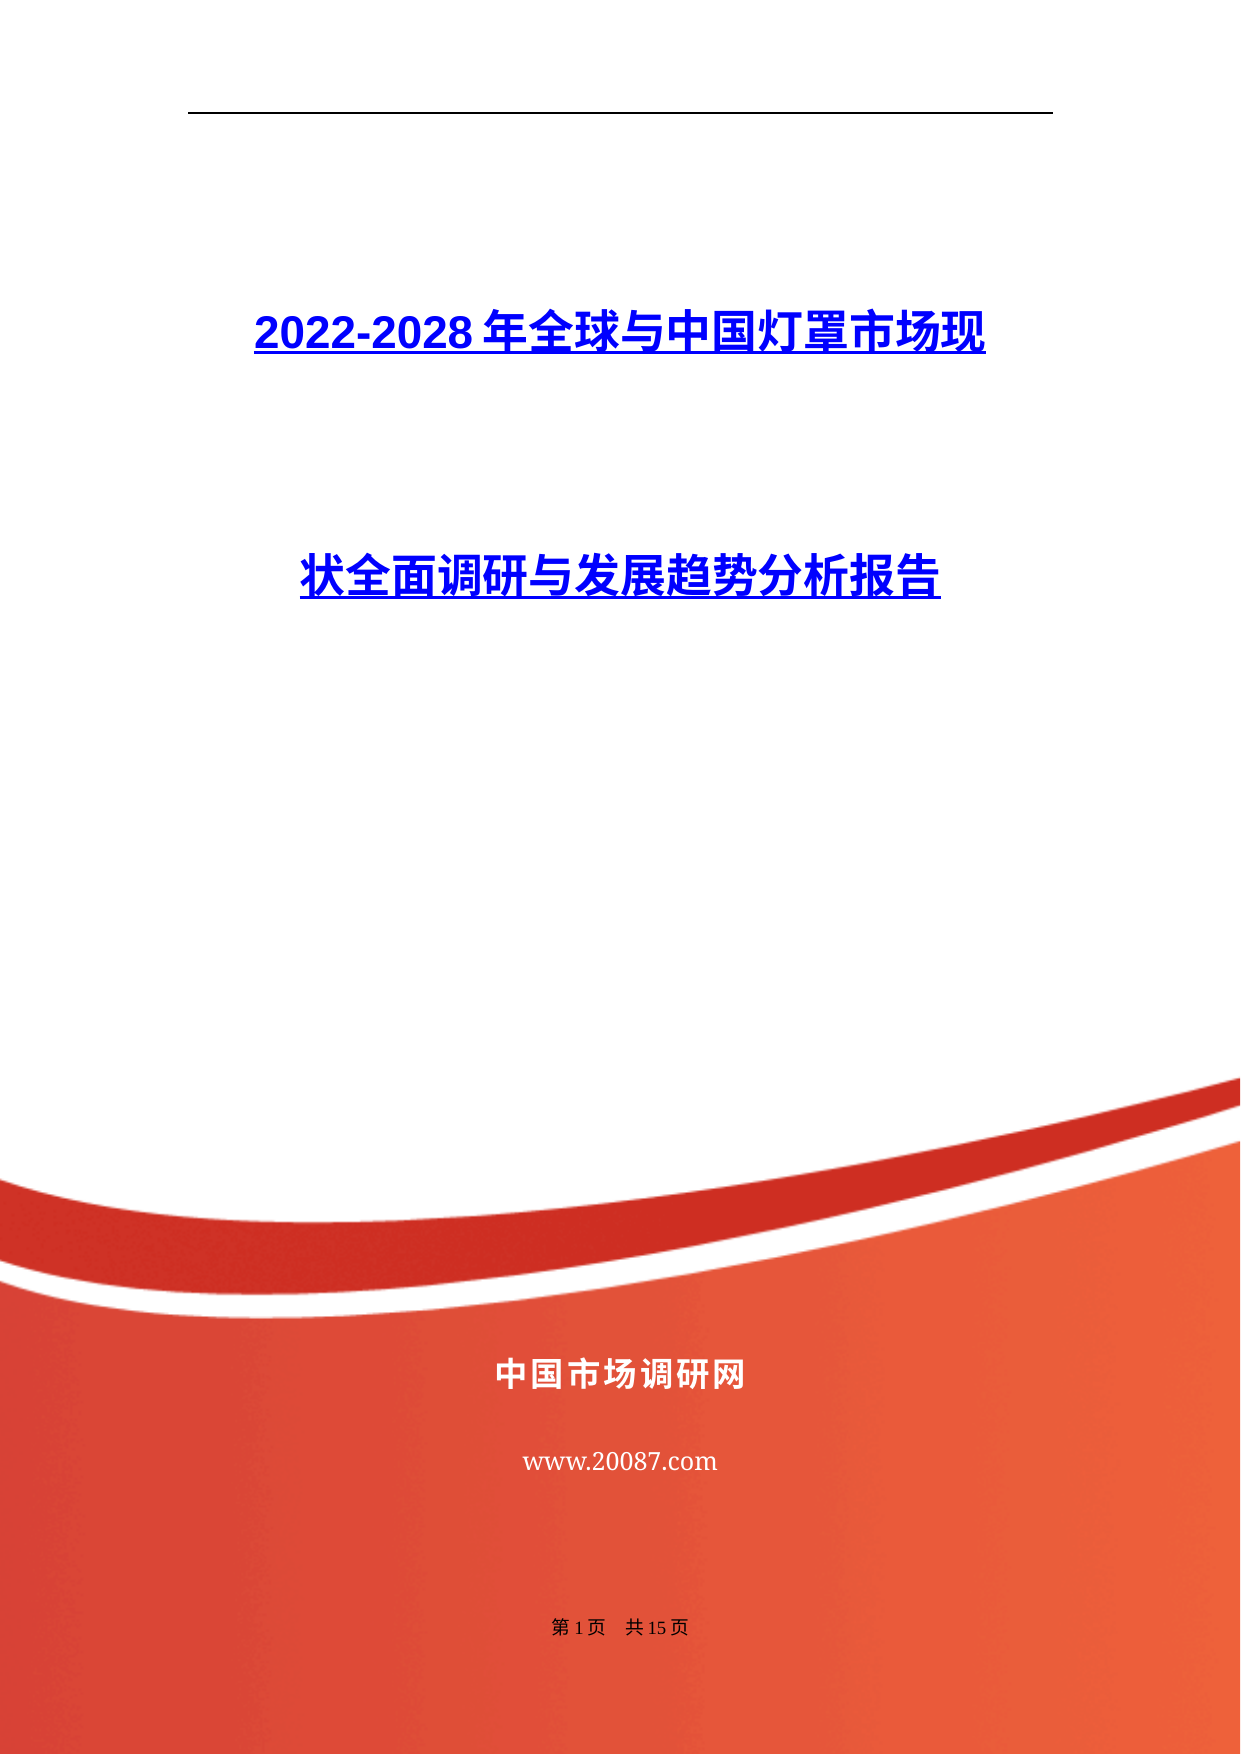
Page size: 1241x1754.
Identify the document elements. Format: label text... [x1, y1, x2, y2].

subtitle 中国市场调研网 [187, 1339, 1053, 1404]
table_header 2022-2028年全球与中国灯罩市场现状全面调研与发展趋势分析报告 [188, 207, 1053, 773]
picture [0, 1006, 1241, 1754]
text www.20087.com [187, 1428, 1053, 1493]
